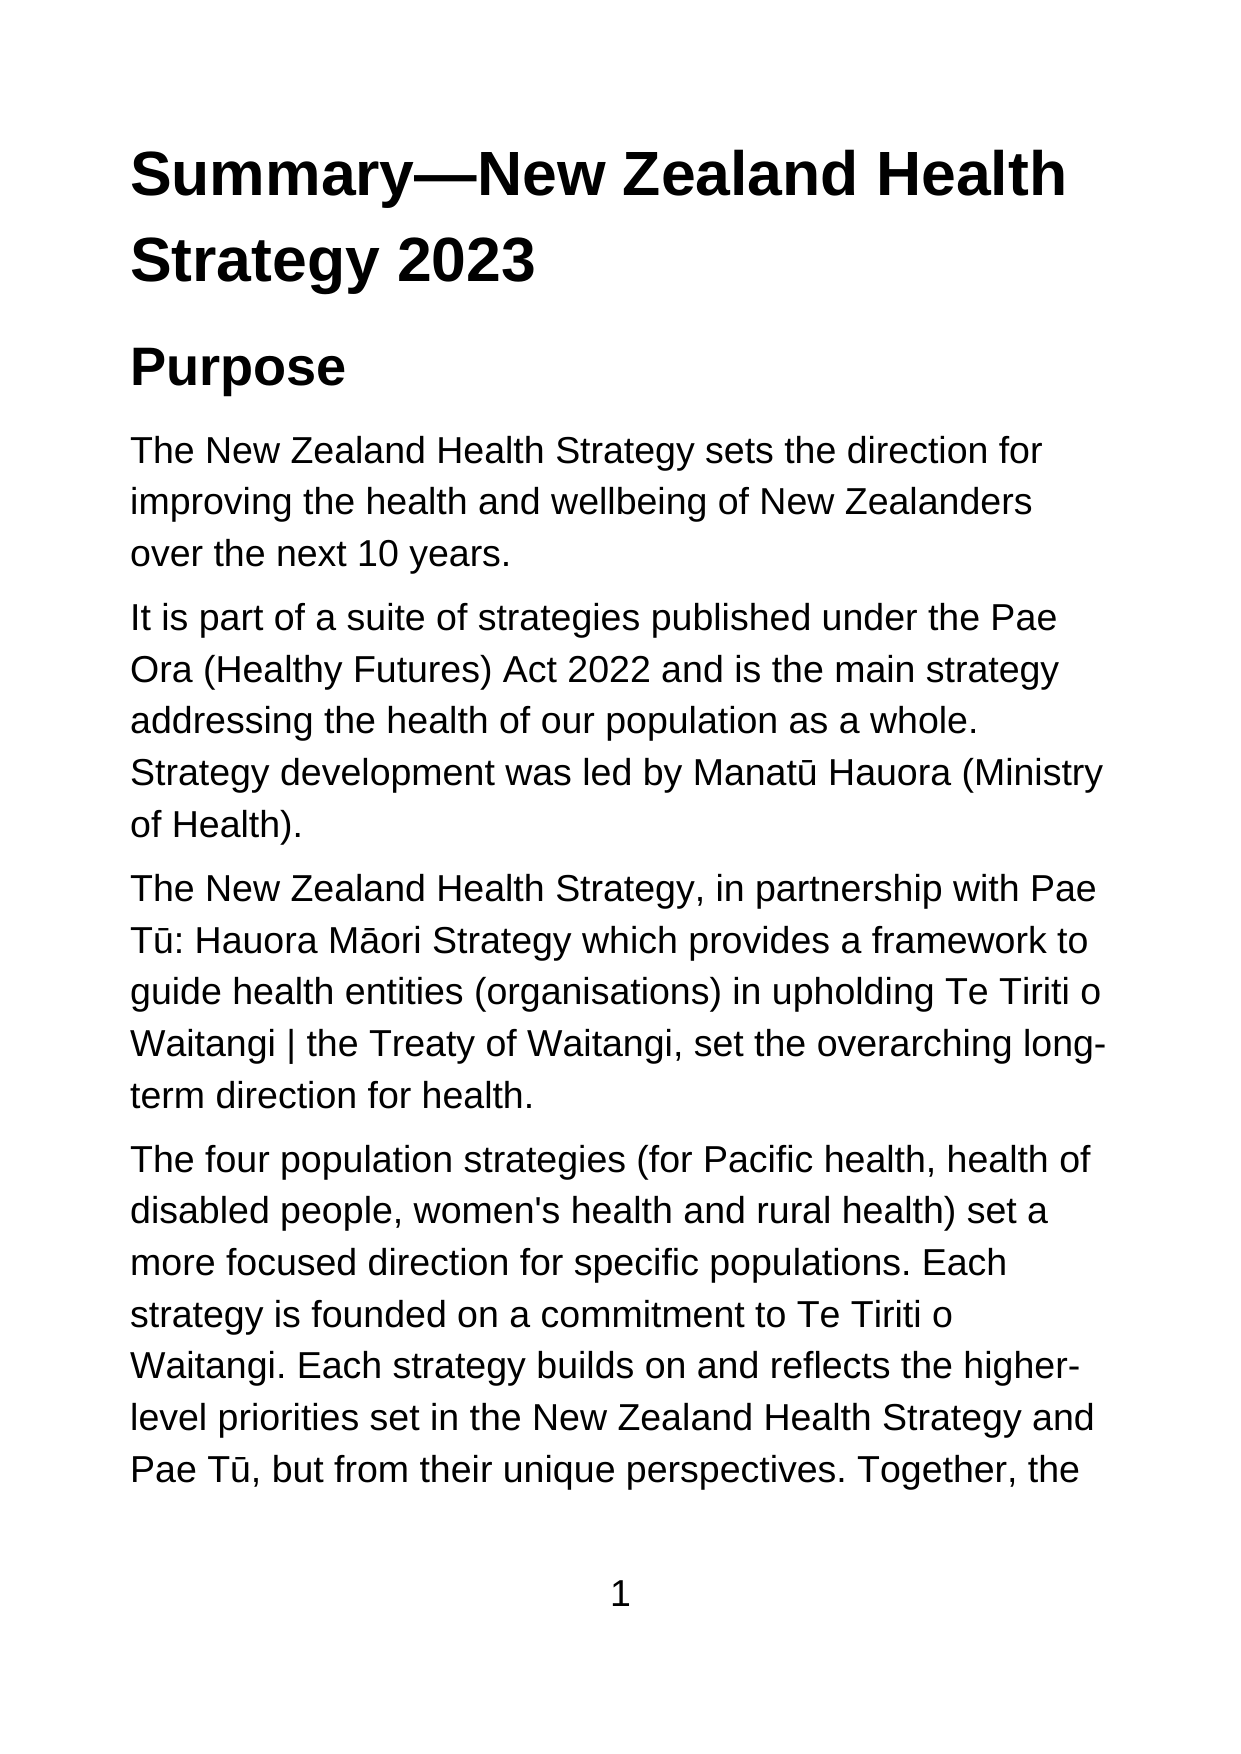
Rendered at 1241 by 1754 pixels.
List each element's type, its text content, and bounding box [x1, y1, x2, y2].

text It is part of a suite of strategies published under the Pae Ora (Healthy Futures) Act 2022 and is the main strategy addressing the health of our population as a whole. Strategy development was led by Manatū Hauora (Ministry of Health). [130, 595, 1110, 845]
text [130, 1137, 1110, 1490]
text The New Zealand Health Strategy, in partnership with Pae Tū: Hauora Māori Strategy which provides a framework to guide health entities (organisations) in upholding Te Tiriti o Waitangi | the Treaty of Waitangi, set the overarching long-term direction for health. [130, 866, 1110, 1116]
text The New Zealand Health Strategy sets the direction for improving the health and wellbeing of New Zealanders over the next 10 years. [130, 428, 1110, 574]
subtitle Summary—New Zealand Health Strategy 2023 [130, 137, 1110, 295]
subtitle Purpose [130, 334, 1110, 397]
